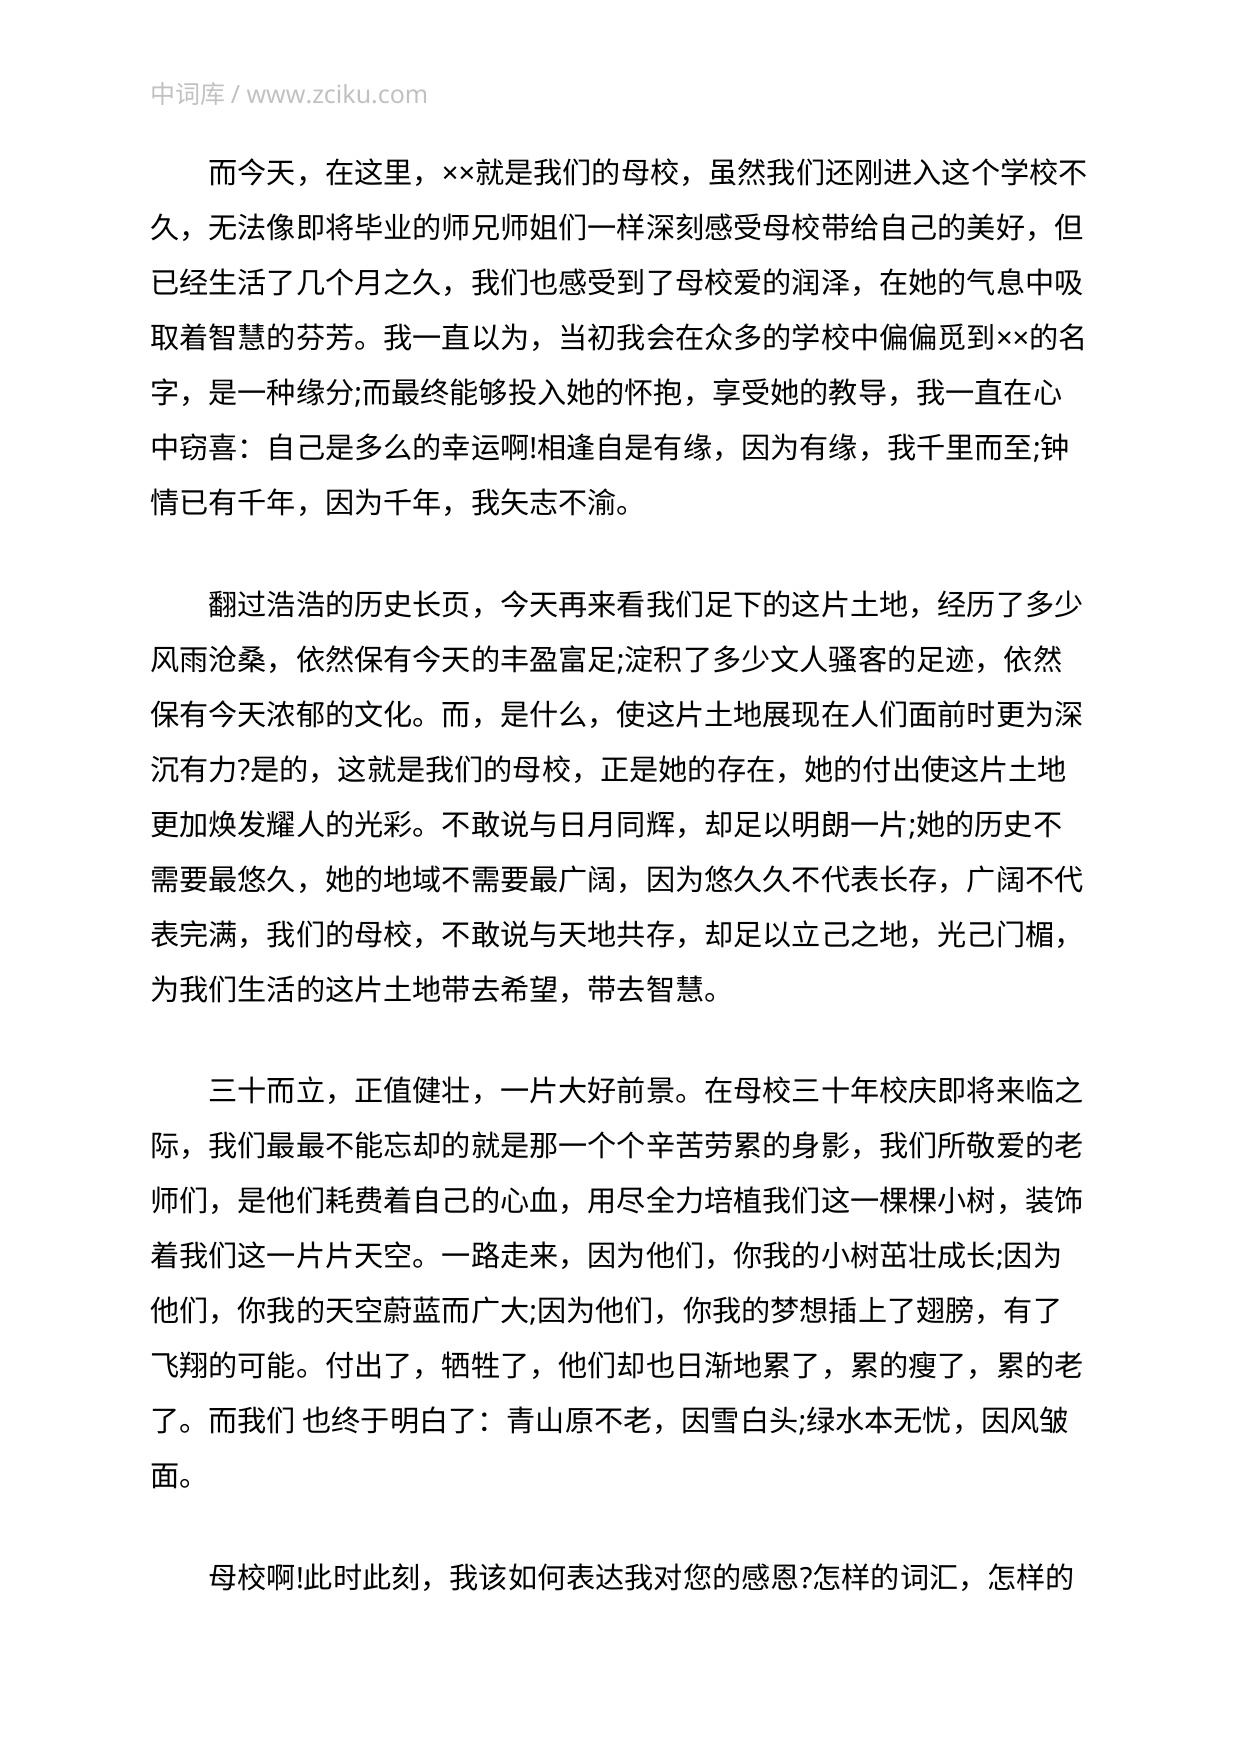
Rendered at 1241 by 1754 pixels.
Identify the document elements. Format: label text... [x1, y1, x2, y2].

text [150, 1554, 1090, 1597]
text 翻过浩浩的历史长页，今天再来看我们足下的这片土地，经历了多少风雨沧桑，依然保有今天的丰盈富足;淀积了多少文人骚客的足迹，依然保有今天浓郁的文化。而，是什么，使这片土地展现在人们面前时更为深沉有力?是的，这就是我们的母校，正是她的存在，她的付出使这片土地更加焕发耀人的光彩。不敢说与日月同辉，却足以明朗一片;她的历史不需要最悠久，她的地域不需要最广阔，因为悠久久不代表长存，广阔不代表完满，我们的母校，不敢说与天地共存，却足以立己之地，光己门楣，为我们生活的这片土地带去希望，带去智慧。 [150, 582, 1090, 1008]
text 而今天，在这里，××就是我们的母校，虽然我们还刚进入这个学校不久，无法像即将毕业的师兄师姐们一样深刻感受母校带给自己的美好，但已经生活了几个月之久，我们也感受到了母校爱的润泽，在她的气息中吸取着智慧的芬芳。我一直以为，当初我会在众多的学校中偏偏觅到××的名字，是一种缘分;而最终能够投入她的怀抱，享受她的教导，我一直在心中窃喜：自己是多么的幸运啊!相逢自是有缘，因为有缘，我千里而至;钟情已有千年，因为千年，我矢志不渝。 [150, 150, 1090, 522]
text 三十而立，正值健壮，一片大好前景。在母校三十年校庆即将来临之际，我们最最不能忘却的就是那一个个辛苦劳累的身影，我们所敬爱的老师们，是他们耗费着自己的心血，用尽全力培植我们这一棵棵小树，装饰着我们这一片片天空。一路走来，因为他们，你我的小树茁壮成长;因为他们，你我的天空蔚蓝而广大;因为他们，你我的梦想插上了翅膀，有了飞翔的可能。付出了，牺牲了，他们却也日渐地累了，累的瘦了，累的老了。而我们 也终于明白了：青山原不老，因雪白头;绿水本无忧，因风皱面。 [150, 1068, 1090, 1495]
